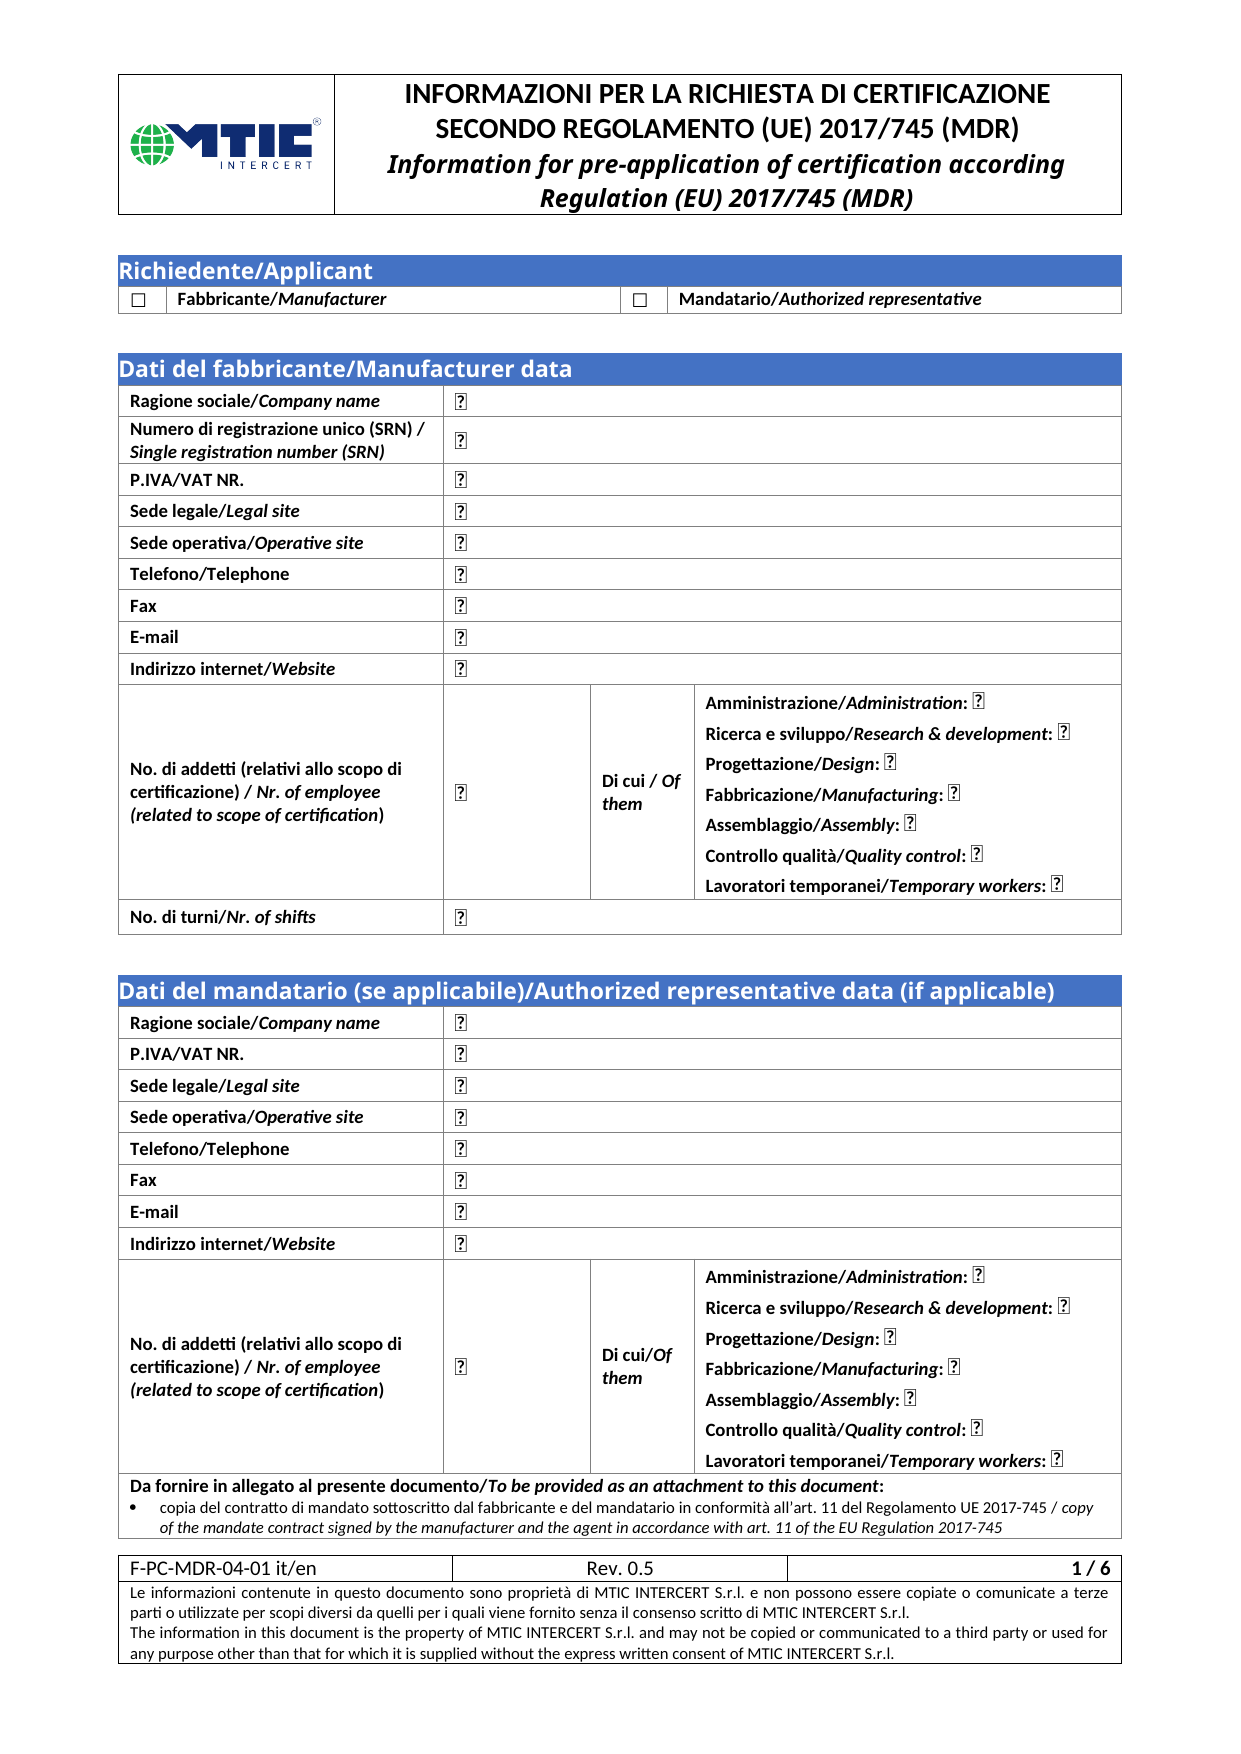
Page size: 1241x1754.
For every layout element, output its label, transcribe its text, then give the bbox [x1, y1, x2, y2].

table_cell Indirizzo internet/Website [119, 654, 443, 684]
table_cell Indirizzo internet/Website [119, 1228, 443, 1258]
table_cell No. di addetti (relativi allo scopo di certificazione) / Nr. of employee (related to scope of certification) [119, 685, 443, 899]
subtitle Dati del mandatario (se applicabile)/Authorized representative data (if applicable) [118, 975, 1122, 1006]
table_cell Amministrazione/Administration: Ricerca e sviluppo/Research & development: Progettazione/Design: Fabbricazione/Manufacturing: Assemblaggio/Assembly: Controllo qualità/Quality control: Lavoratori temporanei/Temporary workers: [695, 1260, 1121, 1473]
table_cell Di cui / Of them [591, 685, 694, 899]
table_cell E-mail [119, 622, 443, 652]
table_header Mandatario/Authorized representative [668, 287, 1121, 313]
table_cell E-mail [119, 1196, 443, 1227]
table_cell P.IVA/VAT NR. [119, 1039, 443, 1069]
table_cell Di cui/Of them [591, 1260, 694, 1473]
table_cell Sede operativa/Operative site [119, 1102, 443, 1132]
table_cell Sede legale/Legal site [119, 1070, 443, 1101]
table_cell Amministrazione/Administration: Ricerca e sviluppo/Research & development: Progettazione/Design: Fabbricazione/Manufacturing: Assemblaggio/Assembly: Controllo qualità/Quality control: Lavoratori temporanei/Temporary workers: [695, 685, 1121, 899]
table_cell Sede legale/Legal site [119, 496, 443, 526]
table_cell Sede operativa/Operative site [119, 527, 443, 558]
table_header Ragione sociale/Company name [119, 386, 443, 416]
table_cell Telefono/Telephone [119, 559, 443, 589]
subtitle Dati del fabbricante/Manufacturer data [118, 353, 1122, 385]
table_cell Fax [119, 1165, 443, 1195]
table_cell [444, 900, 1121, 934]
table_cell Numero di registrazione unico (SRN) / Single registration number (SRN) [119, 417, 443, 463]
picture [129, 116, 323, 173]
table_cell Telefono/Telephone [119, 1133, 443, 1164]
table_header Fabbricante/Manufacturer [167, 287, 620, 313]
table_cell P.IVA/VAT NR. [119, 464, 443, 495]
table_cell No. di turni/Nr. of shifts [119, 900, 443, 934]
table_cell Fax [119, 590, 443, 621]
subtitle Richiedente/Applicant [118, 255, 1122, 286]
table_header Ragione sociale/Company name [119, 1007, 443, 1038]
table_cell No. di addetti (relativi allo scopo di certificazione) / Nr. of employee (related to scope of certification) [119, 1260, 443, 1473]
